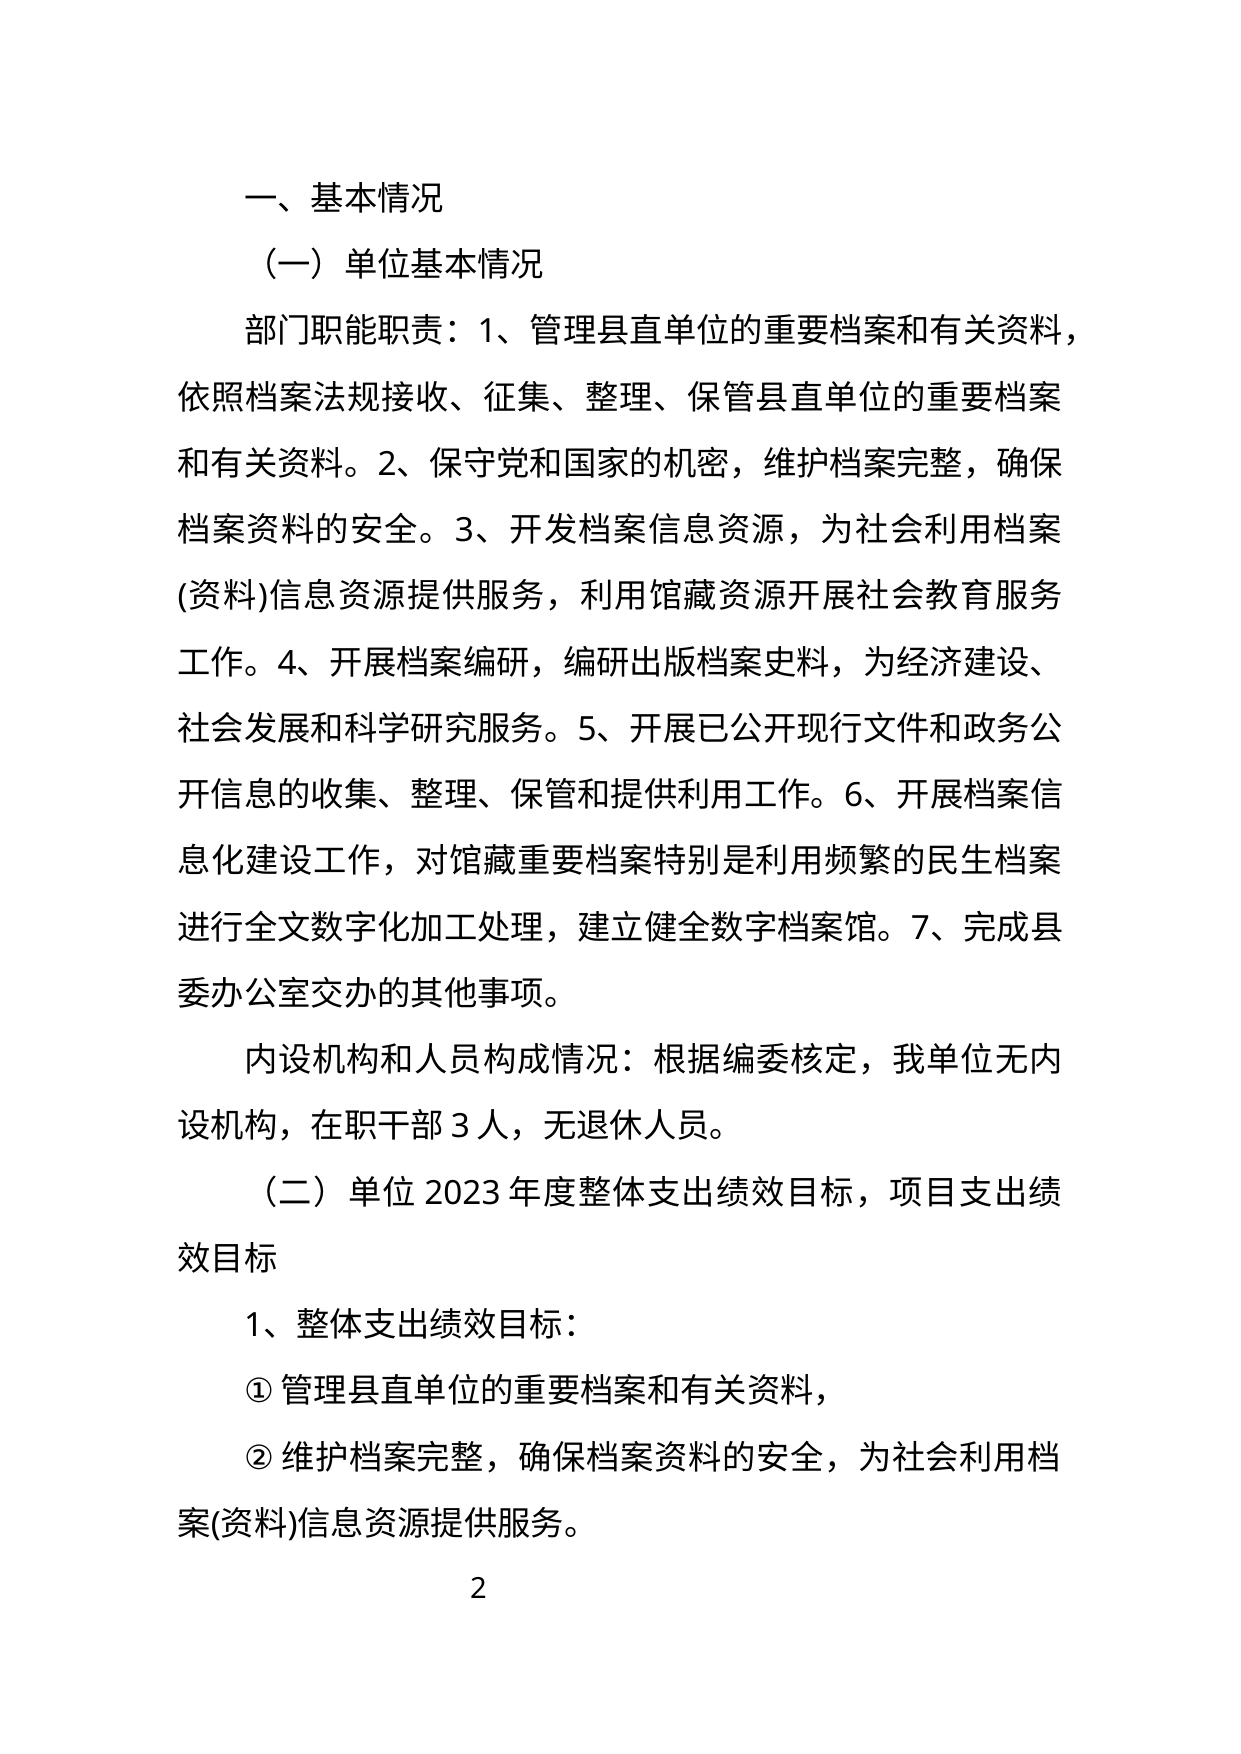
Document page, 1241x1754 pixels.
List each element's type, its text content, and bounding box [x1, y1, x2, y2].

text （二）单位2023年度整体支出绩效目标，项目支出绩效目标 [177, 1157, 1063, 1289]
text 1、整体支出绩效目标： [177, 1289, 1063, 1355]
text ②维护档案完整，确保档案资料的安全，为社会利用档案(资料)信息资源提供服务。 [177, 1422, 1063, 1554]
text （一）单位基本情况 [177, 229, 1063, 295]
text ①管理县直单位的重要档案和有关资料， [177, 1355, 1063, 1422]
text 部门职能职责：1、管理县直单位的重要档案和有关资料，依照档案法规接收、征集、整理、保管县直单位的重要档案和有关资料。2、保守党和国家的机密，维护档案完整，确保档案资料的安全。3、开发档案信息资源，为社会利用档案(资料)信息资源提供服务，利用馆藏资源开展社会教育服务工作。4、开展档案编研，编研出版档案史料，为经济建设、社会发展和科学研究服务。5、开展已公开现行文件和政务公开信息的收集、整理、保管和提供利用工作。6、开展档案信息化建设工作，对馆藏重要档案特别是利用频繁的民生档案进行全文数字化加工处理，建立健全数字档案馆。7、完成县委办公室交办的其他事项。 [177, 295, 1063, 1024]
list 基本情况 [244, 163, 1063, 229]
text 内设机构和人员构成情况：根据编委核定，我单位无内设机构，在职干部3人，无退休人员。 [177, 1024, 1063, 1157]
